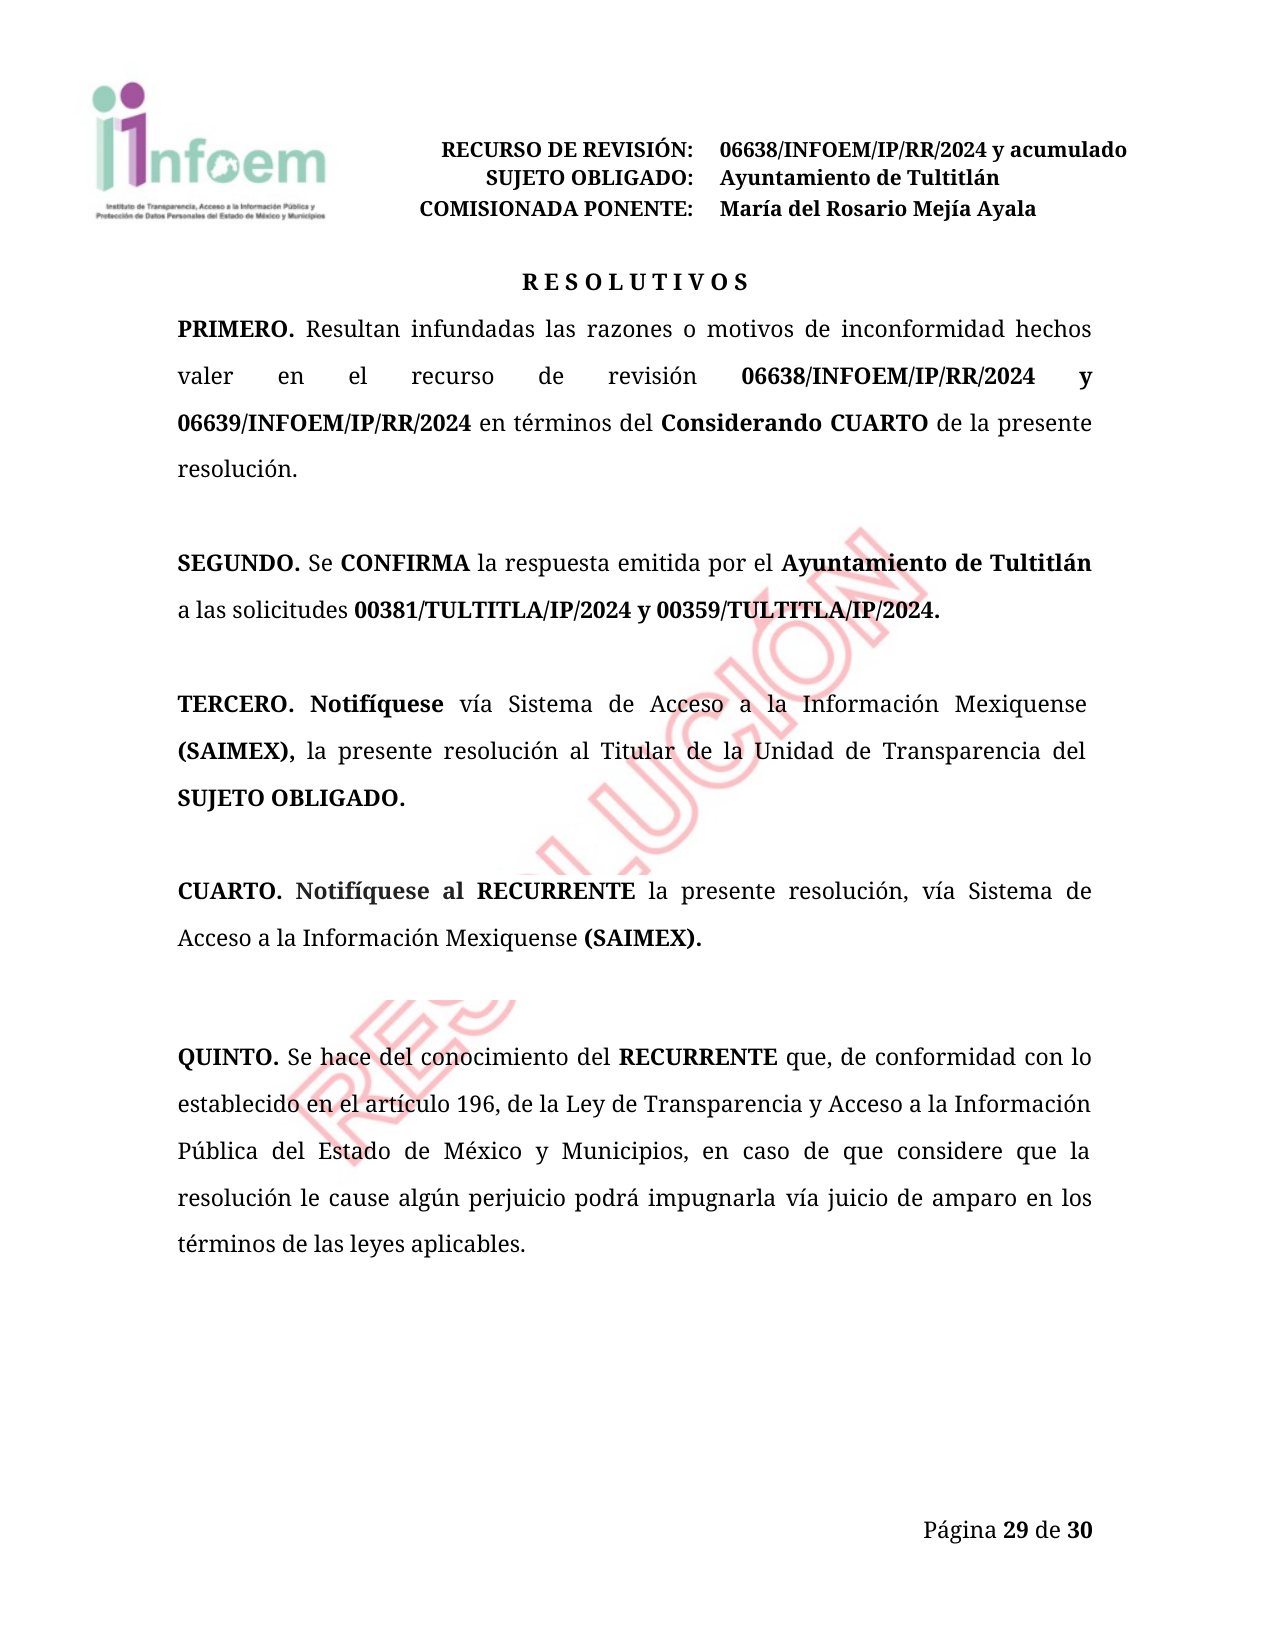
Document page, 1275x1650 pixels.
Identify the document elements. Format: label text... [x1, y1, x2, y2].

text PRIMERO. Resultan infundadas las razones o motivos de inconformidad hechos valer en el recurso de revisión 06638/INFOEM/IP/RR/2024 y 06639/INFOEM/IP/RR/2024 en términos del Considerando CUARTO de la presente resolución. [177, 313, 1092, 484]
text SEGUNDO. Se CONFIRMA la respuesta emitida por el Ayuntamiento de Tultitlán a las solicitudes 00381/TULTITLA/IP/2024 y 00359/TULTITLA/IP/2024. [177, 547, 1092, 625]
text QUINTO. Se hace del conocimiento del RECURRENTE que, de conformidad con lo establecido en el artículo 196, de la Ley de Transparencia y Acceso a la Información Pública del Estado de México y Municipios, en caso de que considere que la resolución le cause algún perjuicio podrá impugnarla vía juicio de amparo en los términos de las leyes aplicables. [177, 1041, 1092, 1259]
subtitle R E S O L U T I V O S [177, 266, 1092, 297]
picture [0, 25, 1207, 1625]
text TERCERO. Notifíquese vía Sistema de Acceso a la Información Mexiquense (SAIMEX), la presente resolución al Titular de la Unidad de Transparencia del SUJETO OBLIGADO. [177, 688, 1087, 813]
text CUARTO. Notifíquese al RECURRENTE la presente resolución, vía Sistema de Acceso a la Información Mexiquense (SAIMEX). [177, 875, 1092, 953]
